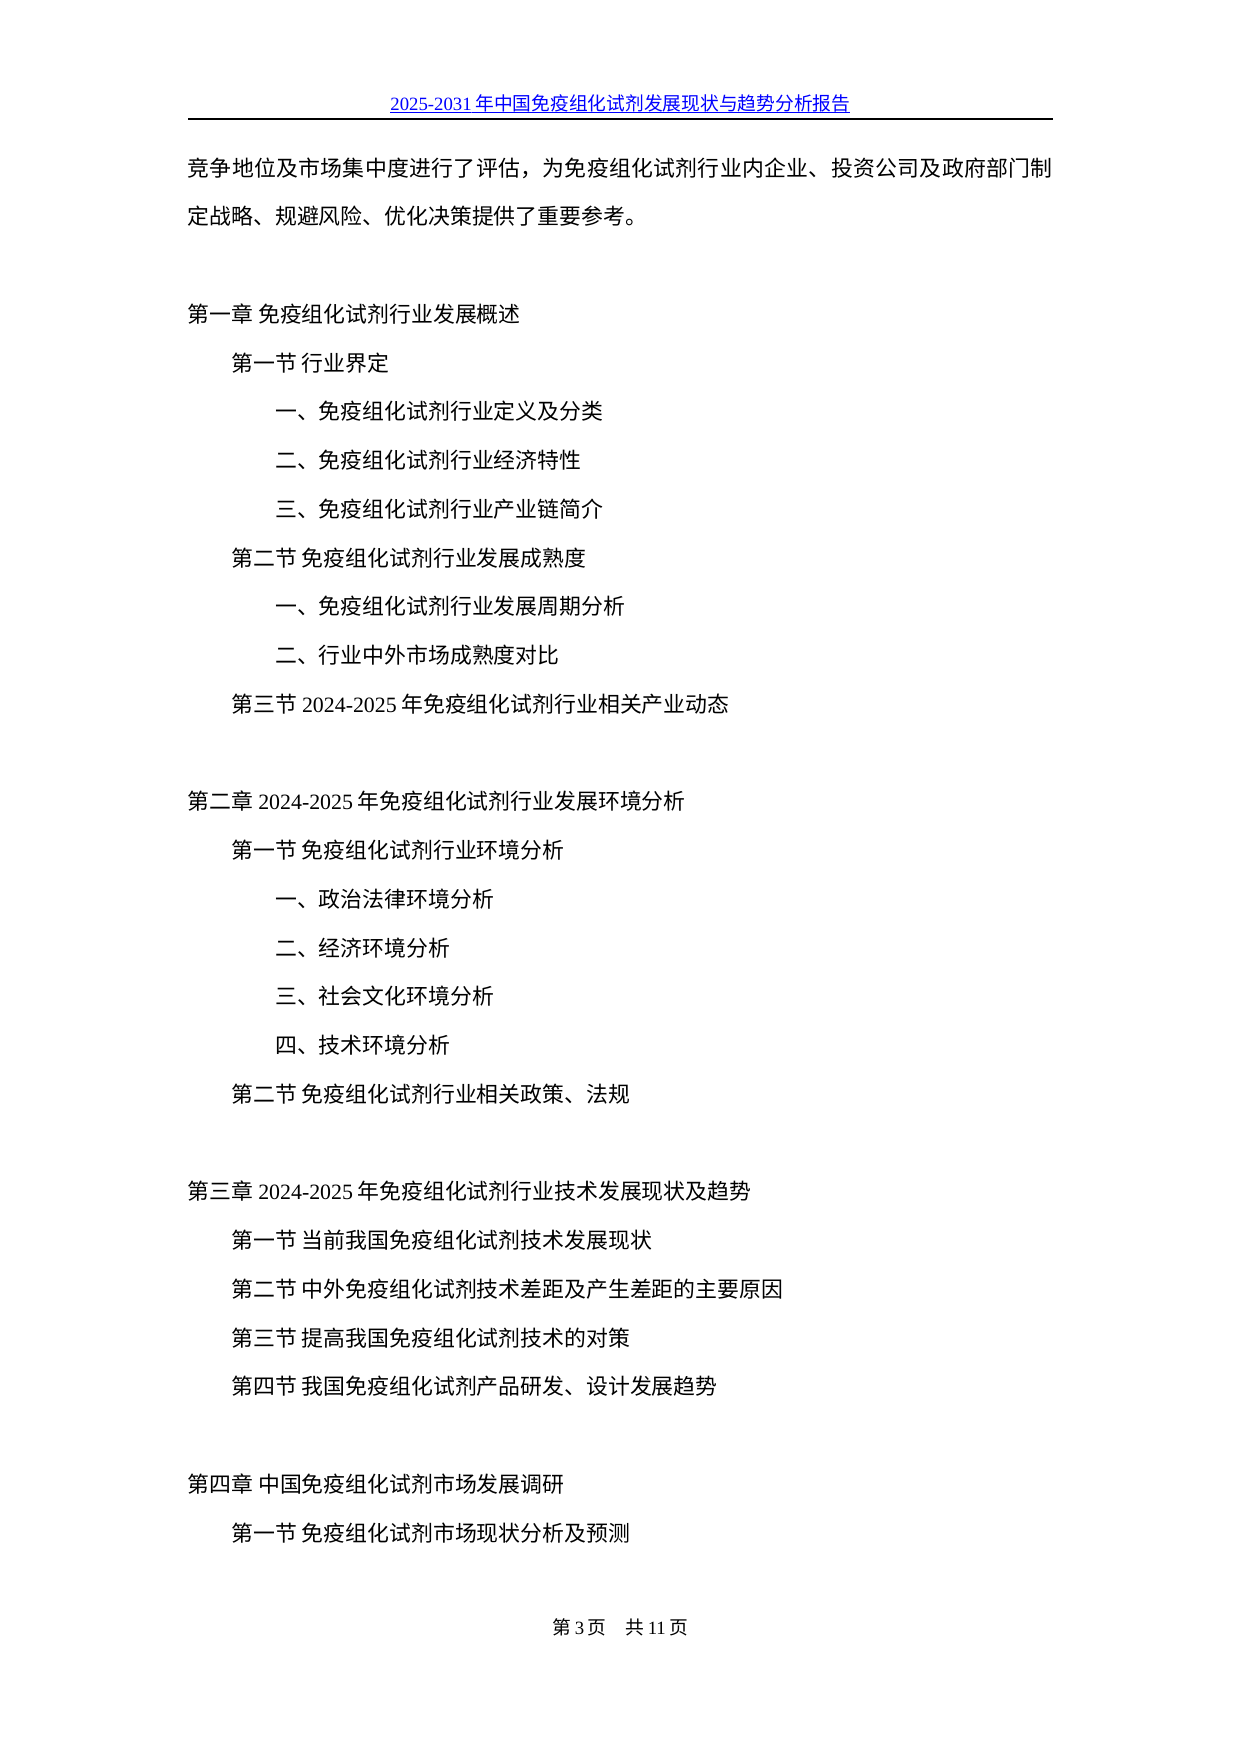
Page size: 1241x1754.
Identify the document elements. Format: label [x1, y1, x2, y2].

text [187, 150, 1053, 1548]
